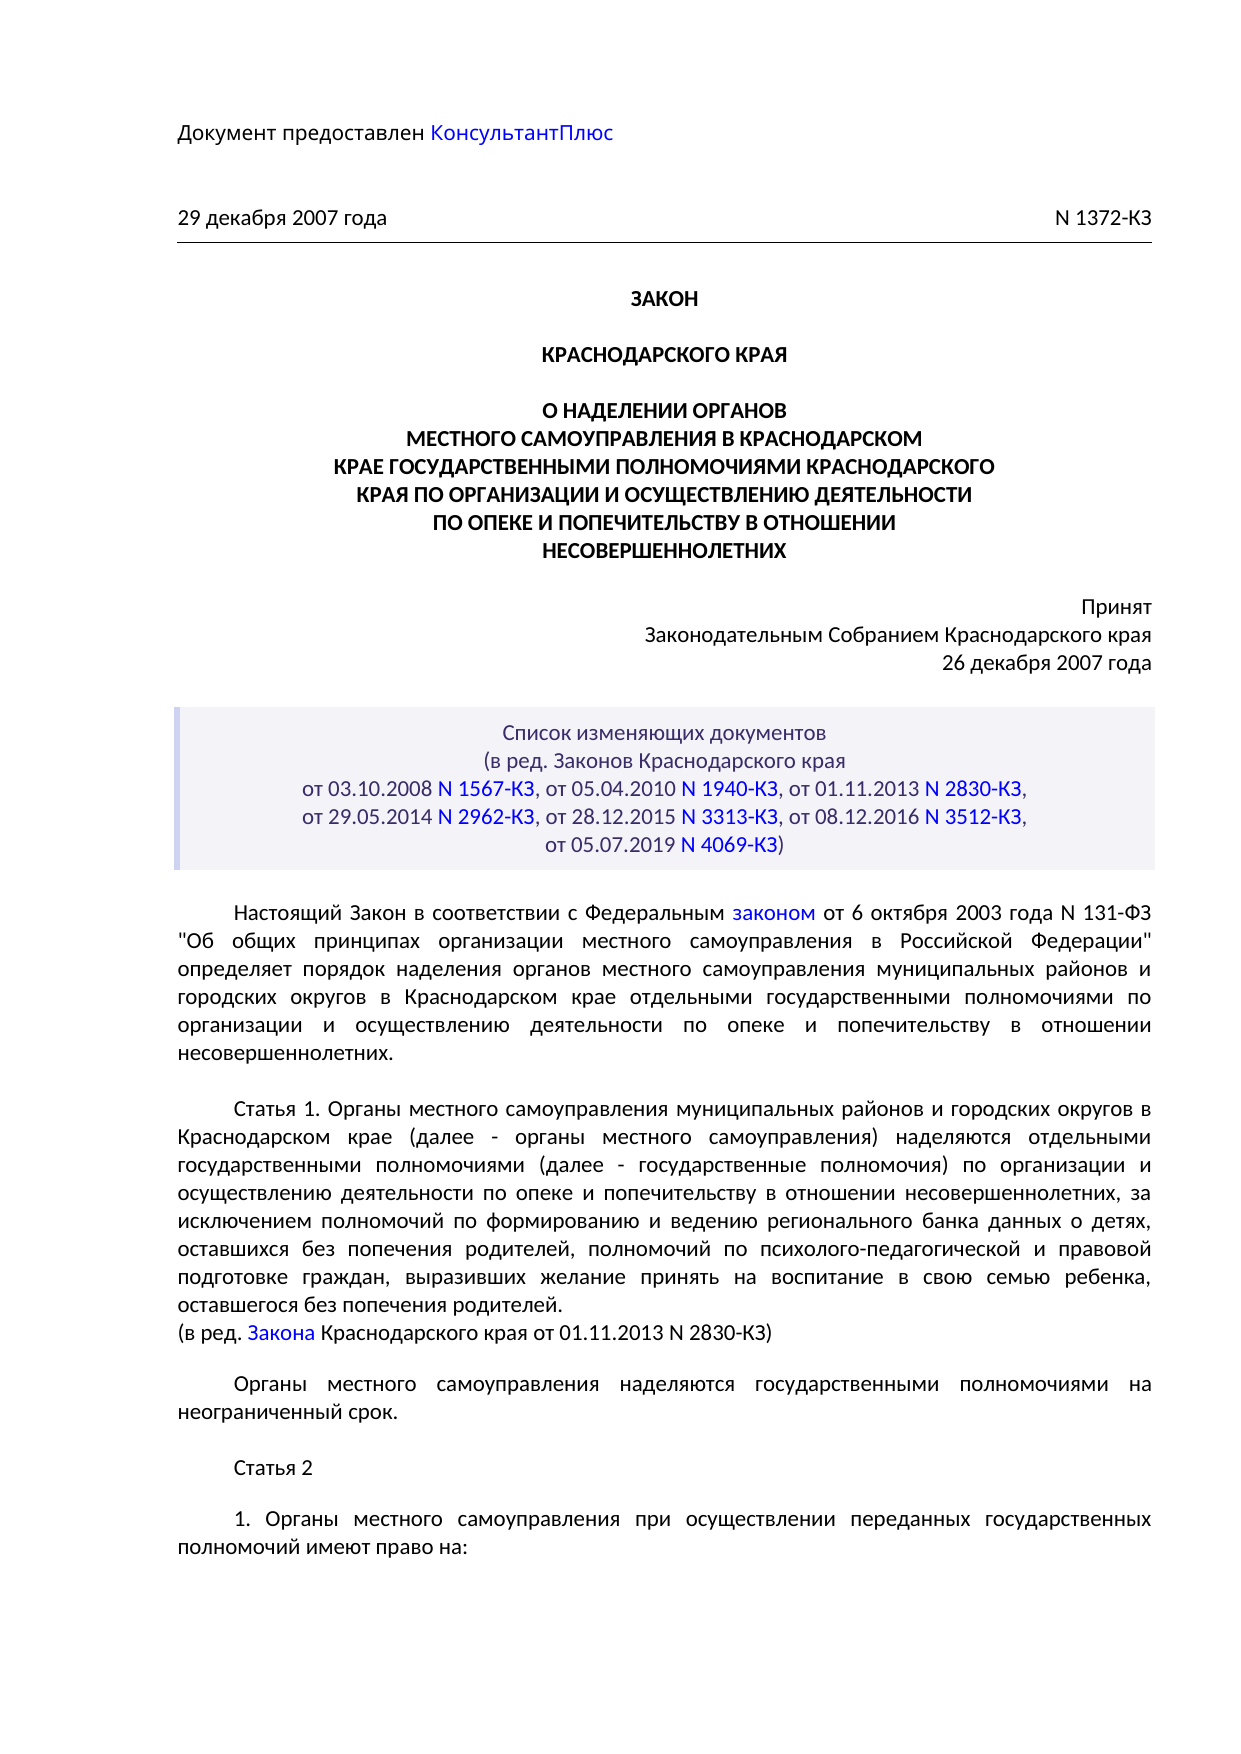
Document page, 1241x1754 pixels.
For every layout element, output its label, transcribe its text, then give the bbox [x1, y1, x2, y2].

text Органы местного самоуправления наделяются государственными полномочиями на неограниченный срок. [177, 1369, 1152, 1426]
title КРАЯ ПО ОРГАНИЗАЦИИ И ОСУЩЕСТВЛЕНИЮ ДЕЯТЕЛЬНОСТИ [177, 480, 1152, 508]
text 26 декабря 2007 года [177, 648, 1152, 676]
table_header N 1372-КЗ [664, 203, 1152, 231]
text 1. Органы местного самоуправления при осуществлении переданных государственных полномочий имеют право на: [177, 1504, 1152, 1561]
text Статья 2 [177, 1453, 1152, 1482]
title МЕСТНОГО САМОУПРАВЛЕНИЯ В КРАСНОДАРСКОМ [177, 424, 1152, 452]
title НЕСОВЕРШЕННОЛЕТНИХ [177, 536, 1152, 564]
title ЗАКОН [177, 284, 1152, 312]
text Статья 1. Органы местного самоуправления муниципальных районов и городских округов в Краснодарском крае (далее - органы местного самоуправления) наделяются отдельными государственными полномочиями (далее - государственные полномочия) по организации и осуществлению деятельности по опеке и попечительству в отношении несовершеннолетних, за исключением полномочий по формированию и ведению регионального банка данных о детях, оставшихся без попечения родителей, полномочий по психолого-педагогической и правовой подготовке граждан, выразивших желание принять на воспитание в свою семью ребенка, оставшегося без попечения родителей. [177, 1094, 1152, 1318]
text (в ред. Закона Краснодарского края от 01.11.2013 N 2830-КЗ) [177, 1318, 1152, 1347]
title Документ предоставлен КонсультантПлюс [177, 118, 1152, 175]
title О НАДЕЛЕНИИ ОРГАНОВ [177, 396, 1152, 424]
text Принят [177, 592, 1152, 620]
table_header Список изменяющих документов (в ред. Законов Краснодарского края от 03.10.2008 N 1567-КЗ, от 05.04.2010 N 1940-КЗ, от 01.11.2013 N 2830-КЗ, от 29.05.2014 N 2962-КЗ, от 28.12.2015 N 3313-КЗ, от 08.12.2016 N 3512-КЗ, от 05.07.2019 N 4069-КЗ) [180, 707, 1149, 870]
title ПО ОПЕКЕ И ПОПЕЧИТЕЛЬСТВУ В ОТНОШЕНИИ [177, 508, 1152, 536]
text Законодательным Собранием Краснодарского края [177, 620, 1152, 648]
table_header 29 декабря 2007 года [177, 203, 664, 231]
text Настоящий Закон в соответствии с Федеральным законом от 6 октября 2003 года N 131-ФЗ "Об общих принципах организации местного самоуправления в Российской Федерации" определяет порядок наделения органов местного самоуправления муниципальных районов и городских округов в Краснодарском крае отдельными государственными полномочиями по организации и осуществлению деятельности по опеке и попечительству в отношении несовершеннолетних. [177, 898, 1152, 1066]
title КРАСНОДАРСКОГО КРАЯ [177, 340, 1152, 368]
title КРАЕ ГОСУДАРСТВЕННЫМИ ПОЛНОМОЧИЯМИ КРАСНОДАРСКОГО [177, 452, 1152, 480]
